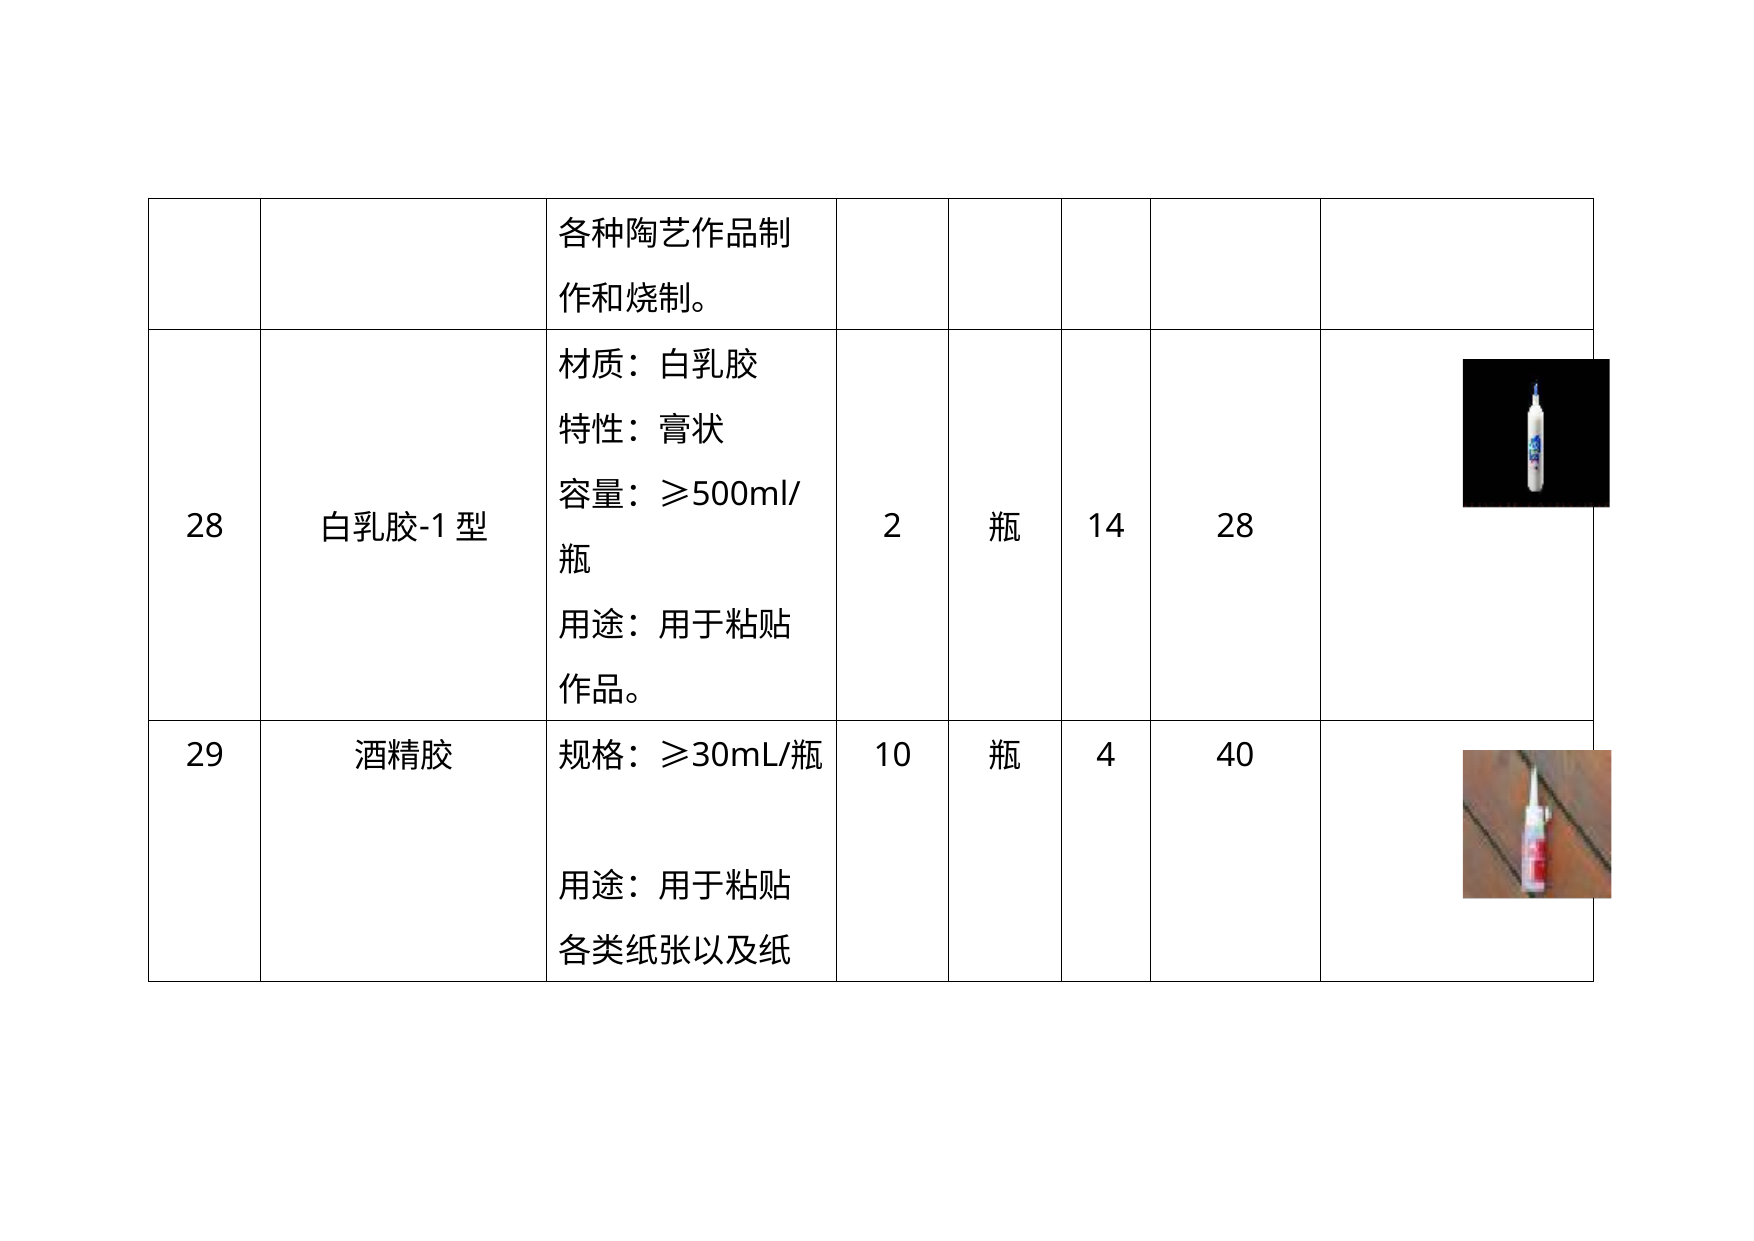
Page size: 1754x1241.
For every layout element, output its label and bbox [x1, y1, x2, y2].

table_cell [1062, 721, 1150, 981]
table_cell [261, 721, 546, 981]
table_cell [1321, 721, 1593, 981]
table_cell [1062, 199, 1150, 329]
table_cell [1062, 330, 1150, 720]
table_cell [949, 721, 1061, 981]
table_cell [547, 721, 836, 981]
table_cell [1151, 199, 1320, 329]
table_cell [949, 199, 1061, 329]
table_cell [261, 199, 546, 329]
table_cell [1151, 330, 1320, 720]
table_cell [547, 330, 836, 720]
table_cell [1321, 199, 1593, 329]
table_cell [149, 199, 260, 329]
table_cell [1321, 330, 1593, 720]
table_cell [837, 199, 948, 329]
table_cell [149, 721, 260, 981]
picture [1462, 359, 1610, 509]
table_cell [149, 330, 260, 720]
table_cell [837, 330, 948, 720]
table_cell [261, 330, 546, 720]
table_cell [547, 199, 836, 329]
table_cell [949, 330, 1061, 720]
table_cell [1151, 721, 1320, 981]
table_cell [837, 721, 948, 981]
picture [1462, 750, 1612, 900]
